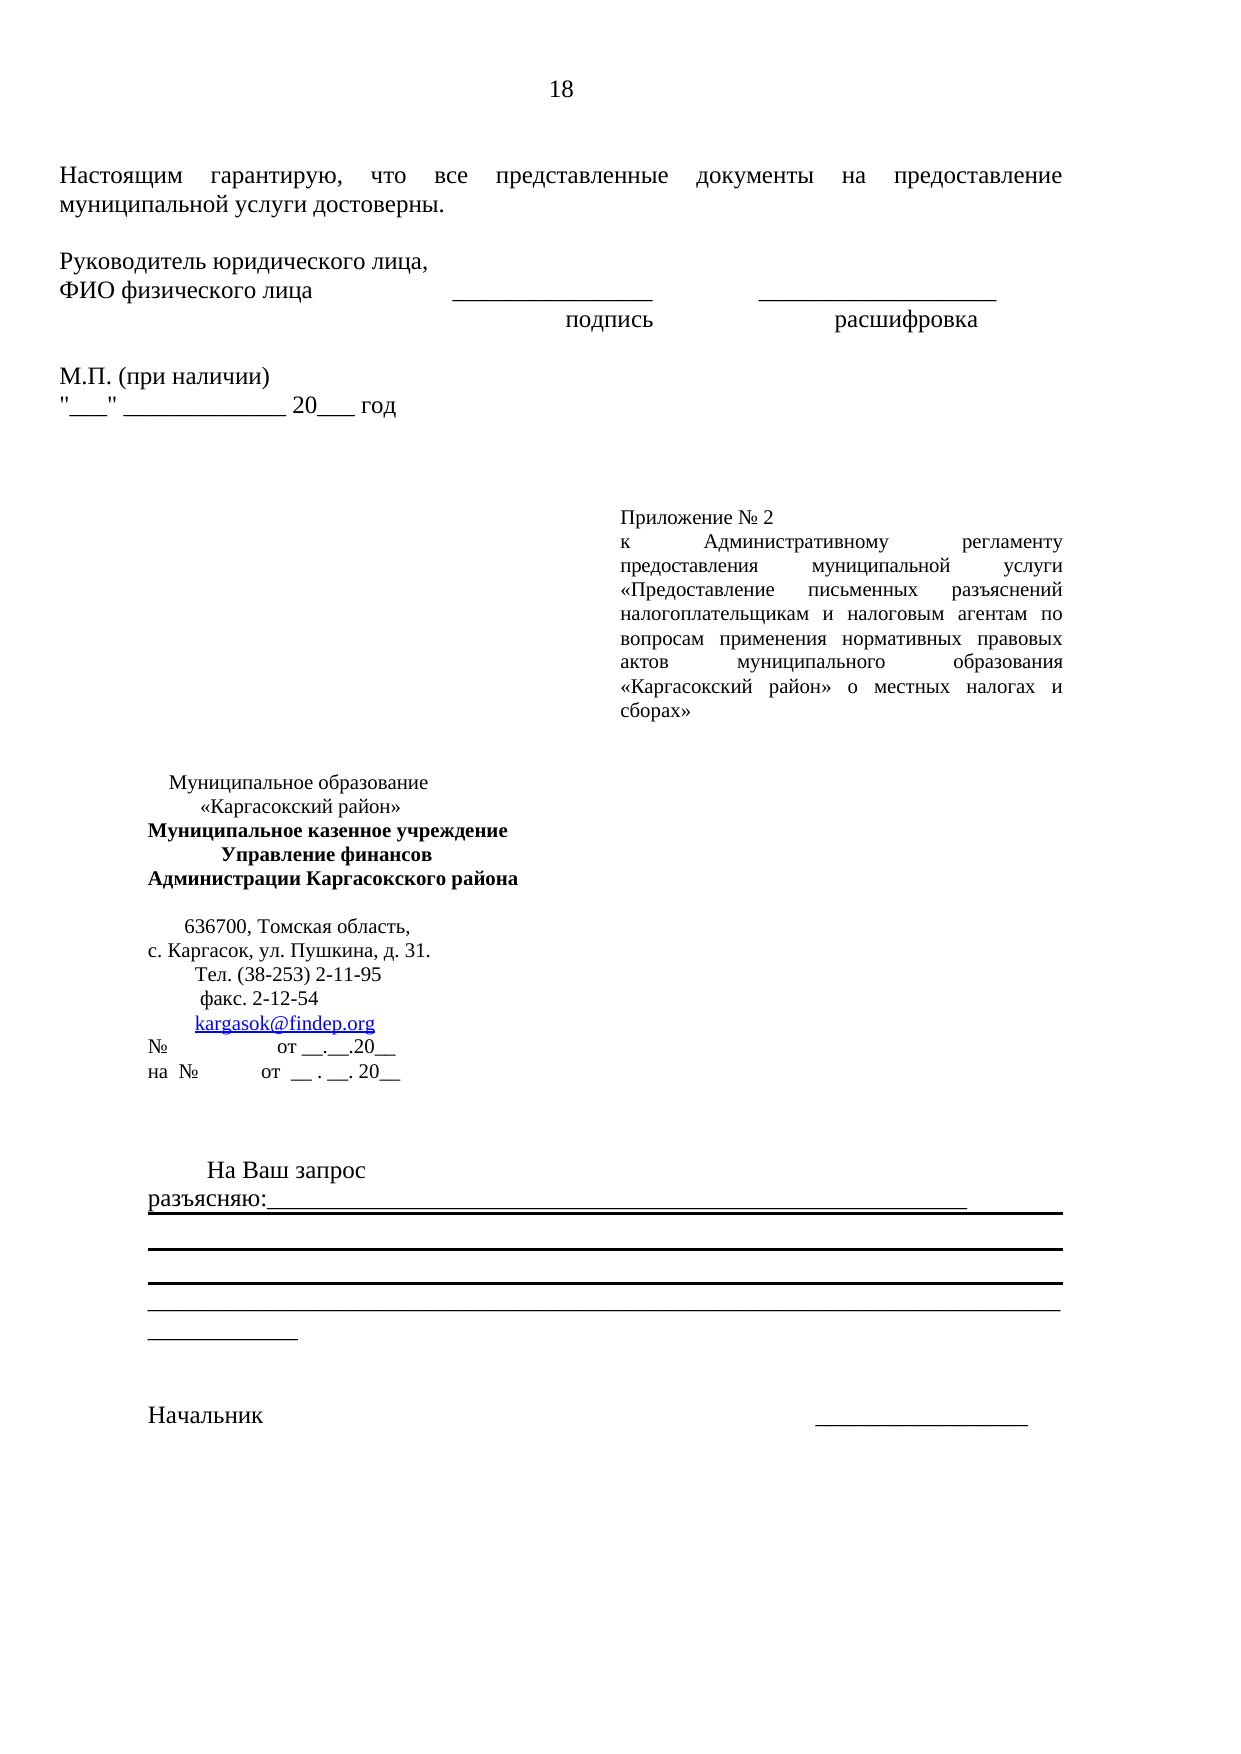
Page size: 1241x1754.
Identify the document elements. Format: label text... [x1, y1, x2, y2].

text Муниципальное образование [148, 770, 1063, 794]
text Тел. (38-253) 2-11-95 [148, 962, 1063, 986]
text «Каргасокский район» [148, 794, 1063, 818]
text Управление финансов [148, 842, 1063, 866]
text № от __.__.20__ [148, 1034, 1063, 1058]
text к Административному регламенту предоставления муниципальной услуги «Предоставление письменных разъяснений налогоплательщикам и налоговым агентам по вопросам применения нормативных правовых актов муниципального образования «Каргасокский район» о местных налогах и сборах» [620, 529, 1063, 722]
text Настоящим гарантирую, что все представленные документы на предоставление муниципальной услуги достоверны. [59, 160, 1063, 218]
subtitle ФИО физического лица ________________ ___________________ [59, 275, 1063, 304]
text Администрации Каргасокского района [148, 866, 1063, 890]
text с. Каргасок, ул. Пушкина, д. 31. [148, 938, 1063, 962]
text на № от __ . __. 20__ [148, 1058, 1063, 1083]
text "___" _____________ 20___ год [59, 390, 1063, 419]
text На Ваш запрос разъясняю:________________________________________________________ [148, 1155, 1063, 1212]
text kargasok@findep.org [148, 1010, 1063, 1034]
subtitle Руководитель юридического лица, [59, 246, 1063, 275]
text М.П. (при наличии) [59, 361, 1063, 390]
subtitle подпись расшифровка [59, 304, 1063, 333]
text Начальник _________________ [148, 1400, 1063, 1429]
text Приложение № 2 [620, 505, 1063, 529]
text Муниципальное казенное учреждение [148, 818, 1063, 842]
text факс. 2-12-54 [148, 986, 1063, 1010]
text _____________________________________________________________________________________ [148, 1285, 1063, 1343]
text 636700, Томская область, [148, 914, 1063, 938]
